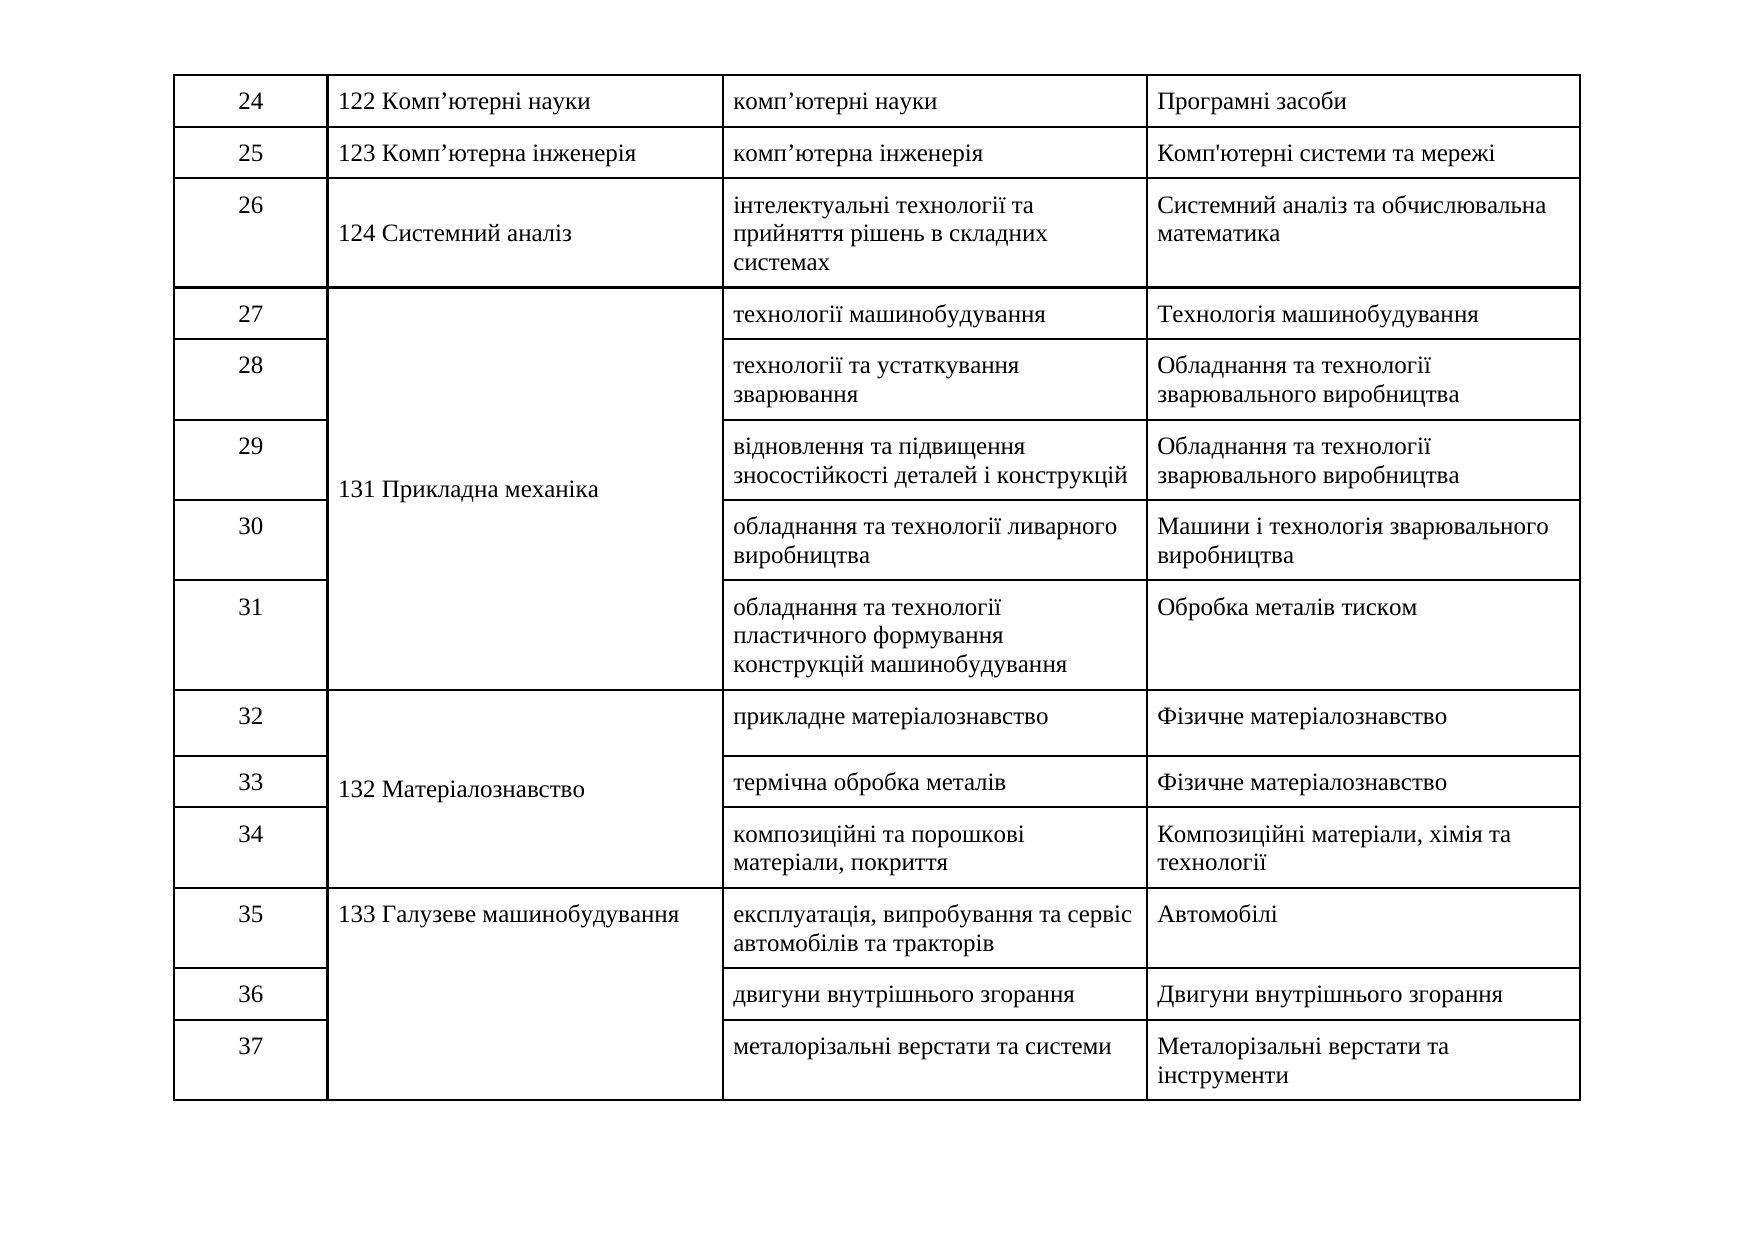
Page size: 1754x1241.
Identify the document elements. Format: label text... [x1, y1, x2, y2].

table_cell інтелектуальні технології та прийняття рішень в складних системах [724, 179, 1146, 286]
table_cell Технологія машинобудування [1148, 289, 1579, 338]
table_cell Обробка металів тиском [1148, 581, 1579, 688]
table_cell технології машинобудування [724, 289, 1146, 338]
table_cell 34 [175, 808, 326, 887]
table_cell 35 [175, 889, 326, 967]
table_cell 26 [175, 179, 326, 286]
table_cell Фізичне матеріалознавство [1148, 757, 1579, 806]
table_cell 36 [175, 969, 326, 1019]
table_cell обладнання та технології пластичного формування конструкцій машинобудування [724, 581, 1146, 688]
table_cell 33 [175, 757, 326, 806]
table_cell термічна обробка металів [724, 757, 1146, 806]
table_cell 24 [175, 76, 326, 126]
table_cell 25 [175, 128, 326, 177]
table_cell двигуни внутрішнього згорання [724, 969, 1146, 1019]
table_cell 32 [175, 691, 326, 754]
table_cell Комп'ютерні системи та мережі [1148, 128, 1579, 177]
table_cell Машини і технологія зварювального виробництва [1148, 501, 1579, 579]
table_cell 131 Прикладна механіка [329, 289, 722, 688]
table_cell відновлення та підвищення зносостійкості деталей і конструкцій [724, 421, 1146, 499]
table_cell Обладнання та технології зварювального виробництва [1148, 421, 1579, 499]
table_cell 122 Комп’ютерні науки [329, 76, 722, 126]
table_cell композиційні та порошкові матеріали, покриття [724, 808, 1146, 887]
table_cell прикладне матеріалознавство [724, 691, 1146, 754]
table_cell 27 [175, 289, 326, 338]
table_cell 132 Матеріалознавство [329, 691, 722, 887]
table_cell Програмні засоби [1148, 76, 1579, 126]
table_cell 28 [175, 340, 326, 418]
table_cell 37 [175, 1021, 326, 1099]
table_cell експлуатація, випробування та сервіс автомобілів та тракторів [724, 889, 1146, 967]
table_cell металорізальні верстати та системи [724, 1021, 1146, 1099]
table_cell 31 [175, 581, 326, 688]
table_cell 123 Комп’ютерна інженерія [329, 128, 722, 177]
table_cell 29 [175, 421, 326, 499]
table_cell комп’ютерна інженерія [724, 128, 1146, 177]
table_cell Двигуни внутрішнього згорання [1148, 969, 1579, 1019]
table_cell 30 [175, 501, 326, 579]
table_cell Обладнання та технології зварювального виробництва [1148, 340, 1579, 418]
table_cell 133 Галузеве машинобудування [329, 889, 722, 1099]
table_cell 124 Системний аналіз [329, 179, 722, 286]
table_cell Композиційні матеріали, хімія та технології [1148, 808, 1579, 887]
table_cell Автомобілі [1148, 889, 1579, 967]
table_cell Металорізальні верстати та інструменти [1148, 1021, 1579, 1099]
table_cell Системний аналіз та обчислювальна математика [1148, 179, 1579, 286]
table_cell технології та устаткування зварювання [724, 340, 1146, 418]
table_cell комп’ютерні науки [724, 76, 1146, 126]
table_cell Фізичне матеріалознавство [1148, 691, 1579, 754]
table_cell обладнання та технології ливарного виробництва [724, 501, 1146, 579]
